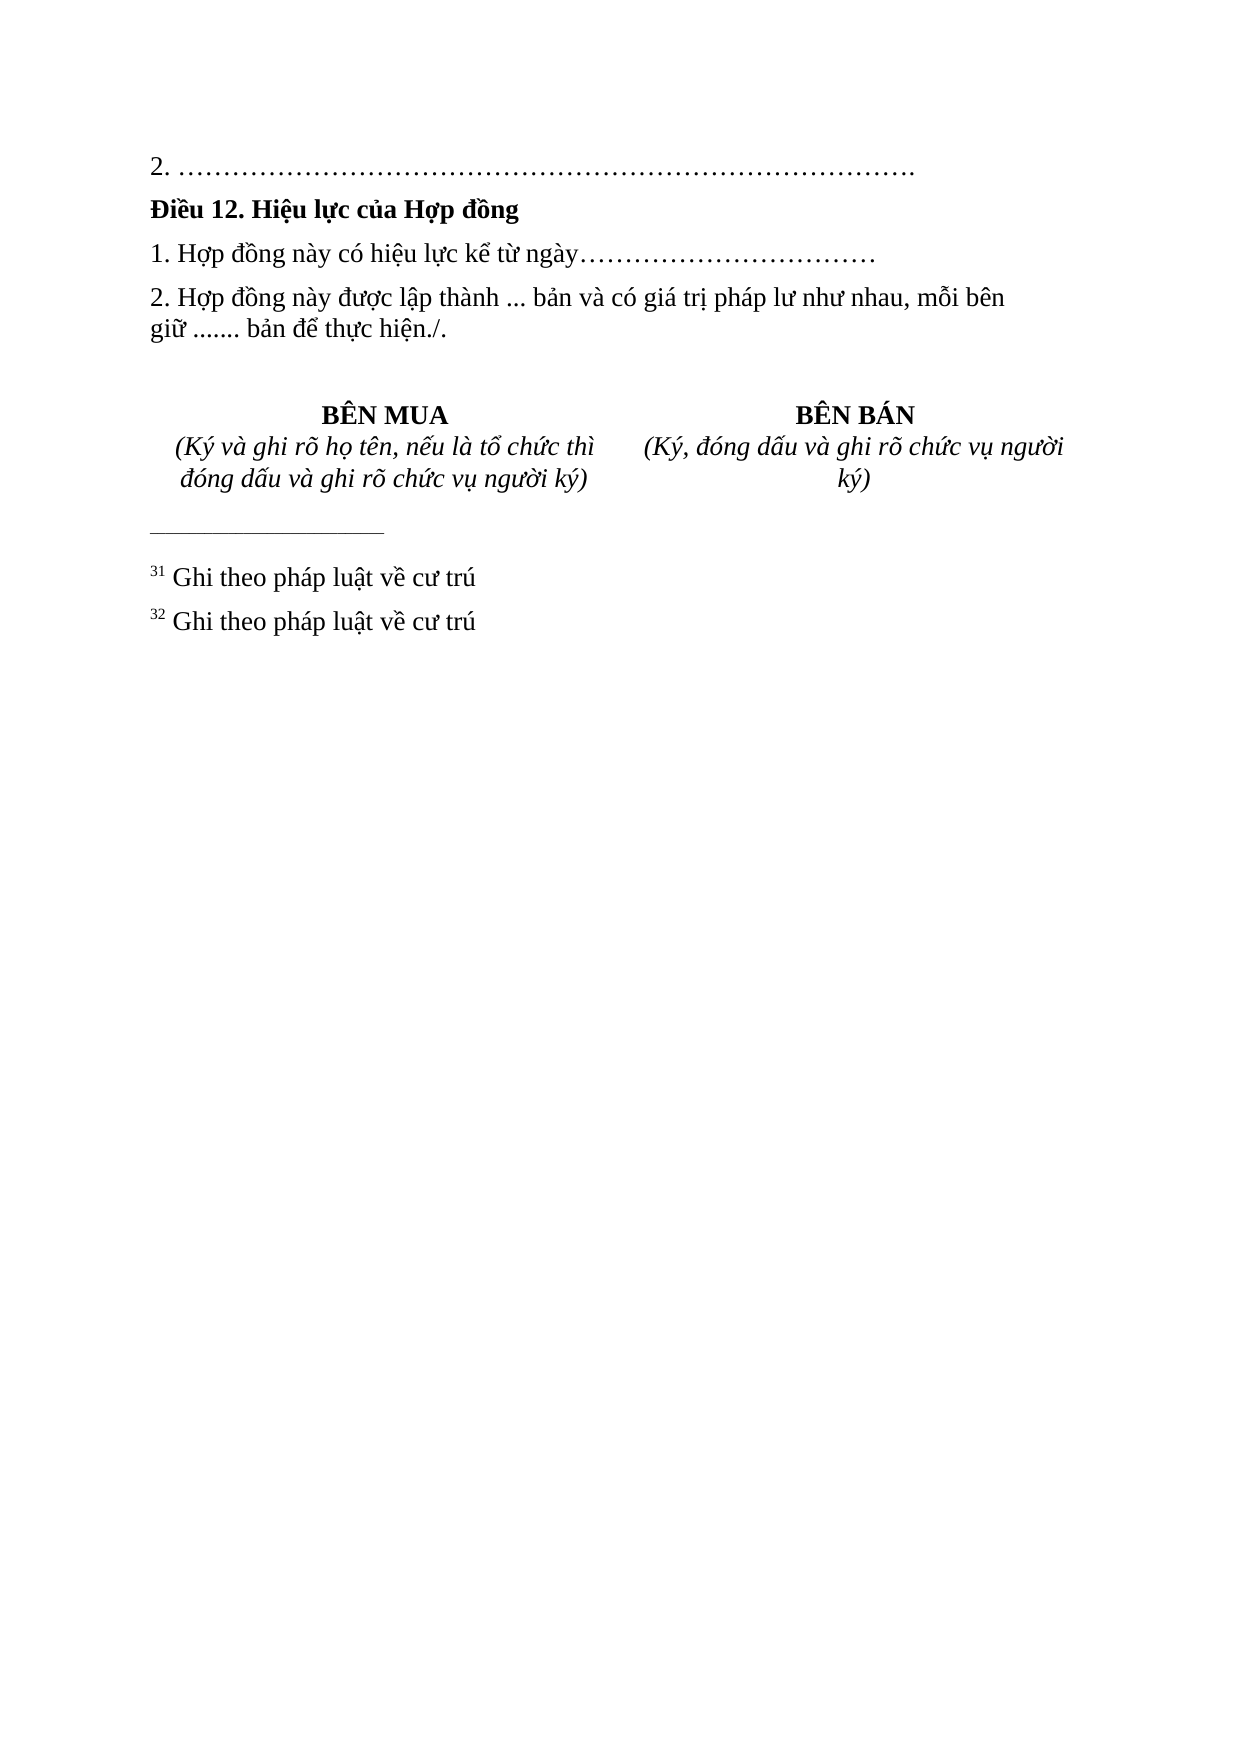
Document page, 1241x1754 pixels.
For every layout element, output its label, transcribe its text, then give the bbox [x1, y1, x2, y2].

text Điều 12. Hiệu lực của Hợp đồng [150, 194, 1090, 225]
table_header BÊN BÁN (Ký, đóng dấu và ghi rõ chức vụ người ký) [620, 387, 1090, 505]
table_header BÊN MUA (Ký và ghi rõ họ tên, nếu là tổ chức thì đóng dấu và ghi rõ chức vụ người ký) [150, 387, 620, 505]
text 1. Hợp đồng này có hiệu lực kể từ ngày…………………………… [150, 237, 1090, 268]
text 31 Ghi theo pháp luật về cư trú [150, 561, 1090, 593]
text 2. ………………………………………………………………………. [150, 150, 1090, 181]
text 2. Hợp đồng này được lập thành ... bản và có giá trị pháp lư như nhau, mỗi bên giữ ....... bản để thực hiện./. [150, 281, 1090, 343]
text 32 Ghi theo pháp luật về cư trú [150, 605, 1090, 636]
text ______________________________ [150, 518, 1090, 549]
